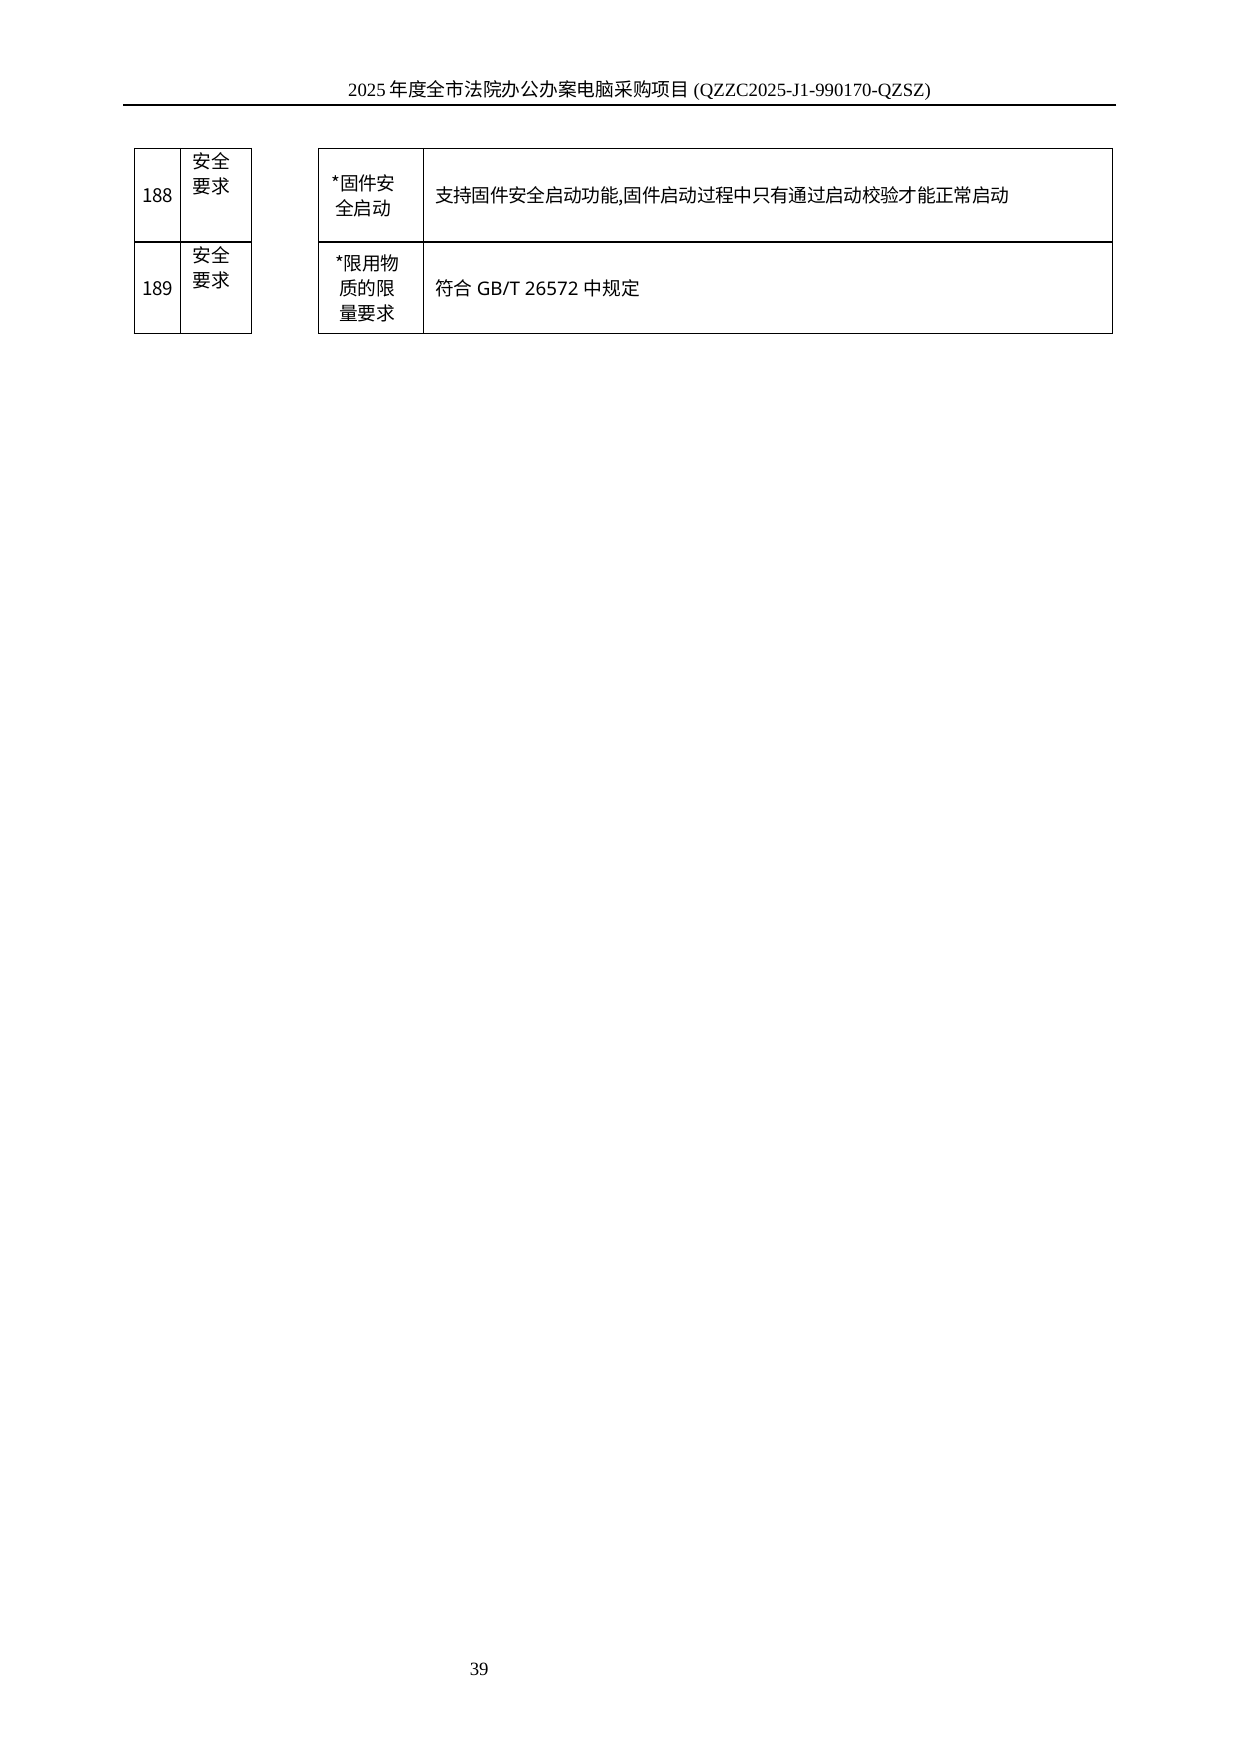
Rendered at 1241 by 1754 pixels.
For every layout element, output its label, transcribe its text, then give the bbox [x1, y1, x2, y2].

table_cell 安全要求 [181, 243, 251, 332]
table_cell 符合 GB/T 26572 中规定 [424, 243, 1112, 332]
table_cell 189 [135, 243, 180, 332]
table_cell 安全要求 [181, 149, 251, 241]
table_cell *限用物质的限量要求 [319, 243, 423, 332]
table_cell 支持固件安全启动功能,固件启动过程中只有通过启动校验才能正常启动 [424, 149, 1112, 241]
table_cell *固件安全启动 [319, 149, 423, 241]
table_cell 188 [135, 149, 180, 241]
